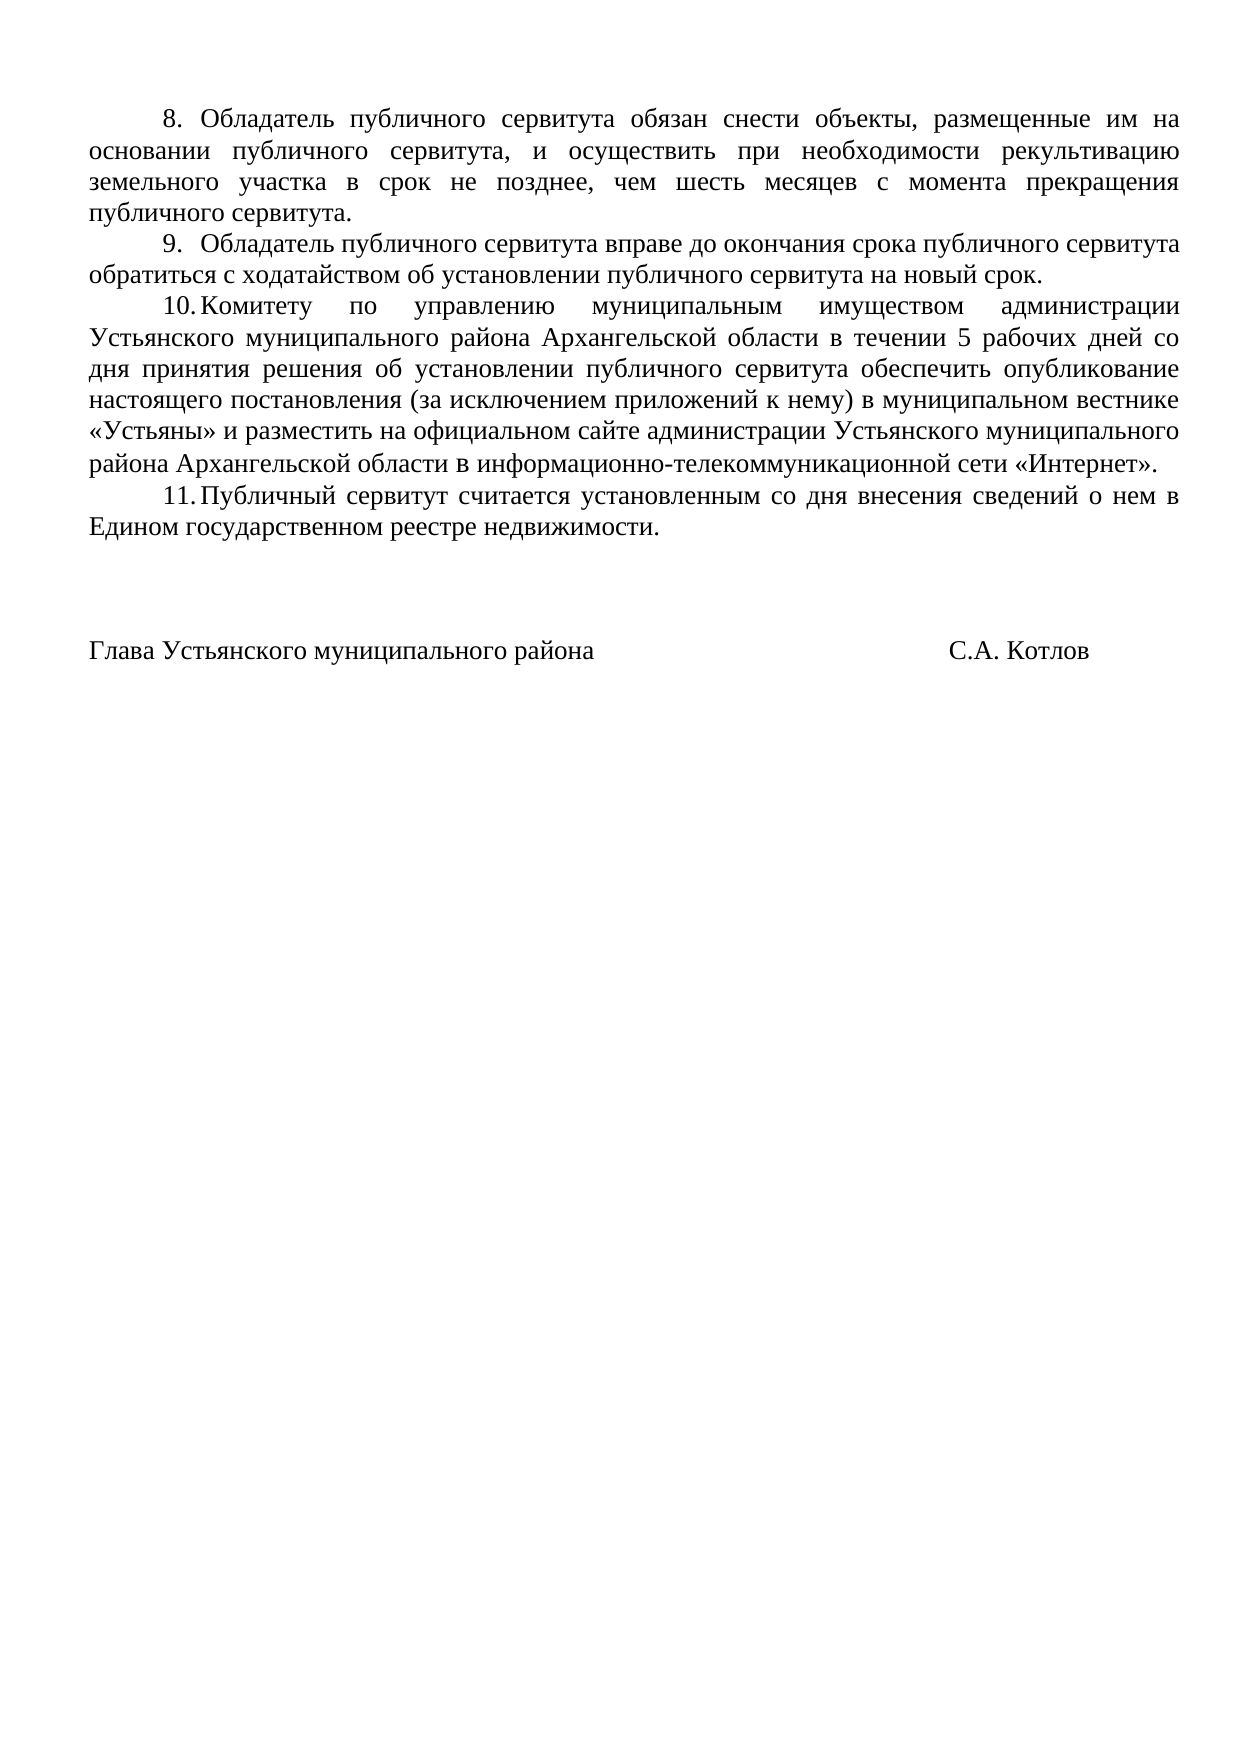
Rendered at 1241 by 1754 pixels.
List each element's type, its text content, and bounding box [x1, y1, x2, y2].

list Публичный сервитут считается установленным со дня внесения сведений о нем в Едином государственном реестре недвижимости. [89, 479, 1181, 541]
list Обладатель публичного сервитута вправе до окончания срока публичного сервитута обратиться с ходатайством об установлении публичного сервитута на новый срок. [89, 227, 1181, 289]
text Глава Устьянского муниципального района С.А. Котлов [89, 634, 1181, 666]
list Обладатель публичного сервитута обязан снести объекты, размещенные им на основании публичного сервитута, и осуществить при необходимости рекультивацию земельного участка в срок не позднее, чем шесть месяцев с момента прекращения публичного сервитута. [89, 103, 1181, 227]
list Комитету по управлению муниципальным имуществом администрации Устьянского муниципального района Архангельской области в течении 5 рабочих дней со дня принятия решения об установлении публичного сервитута обеспечить опубликование настоящего постановления (за исключением приложений к нему) в муниципальном вестнике «Устьяны» и разместить на официальном сайте администрации Устьянского муниципального района Архангельской области в информационно-телекоммуникационной сети «Интернет». [89, 289, 1181, 479]
